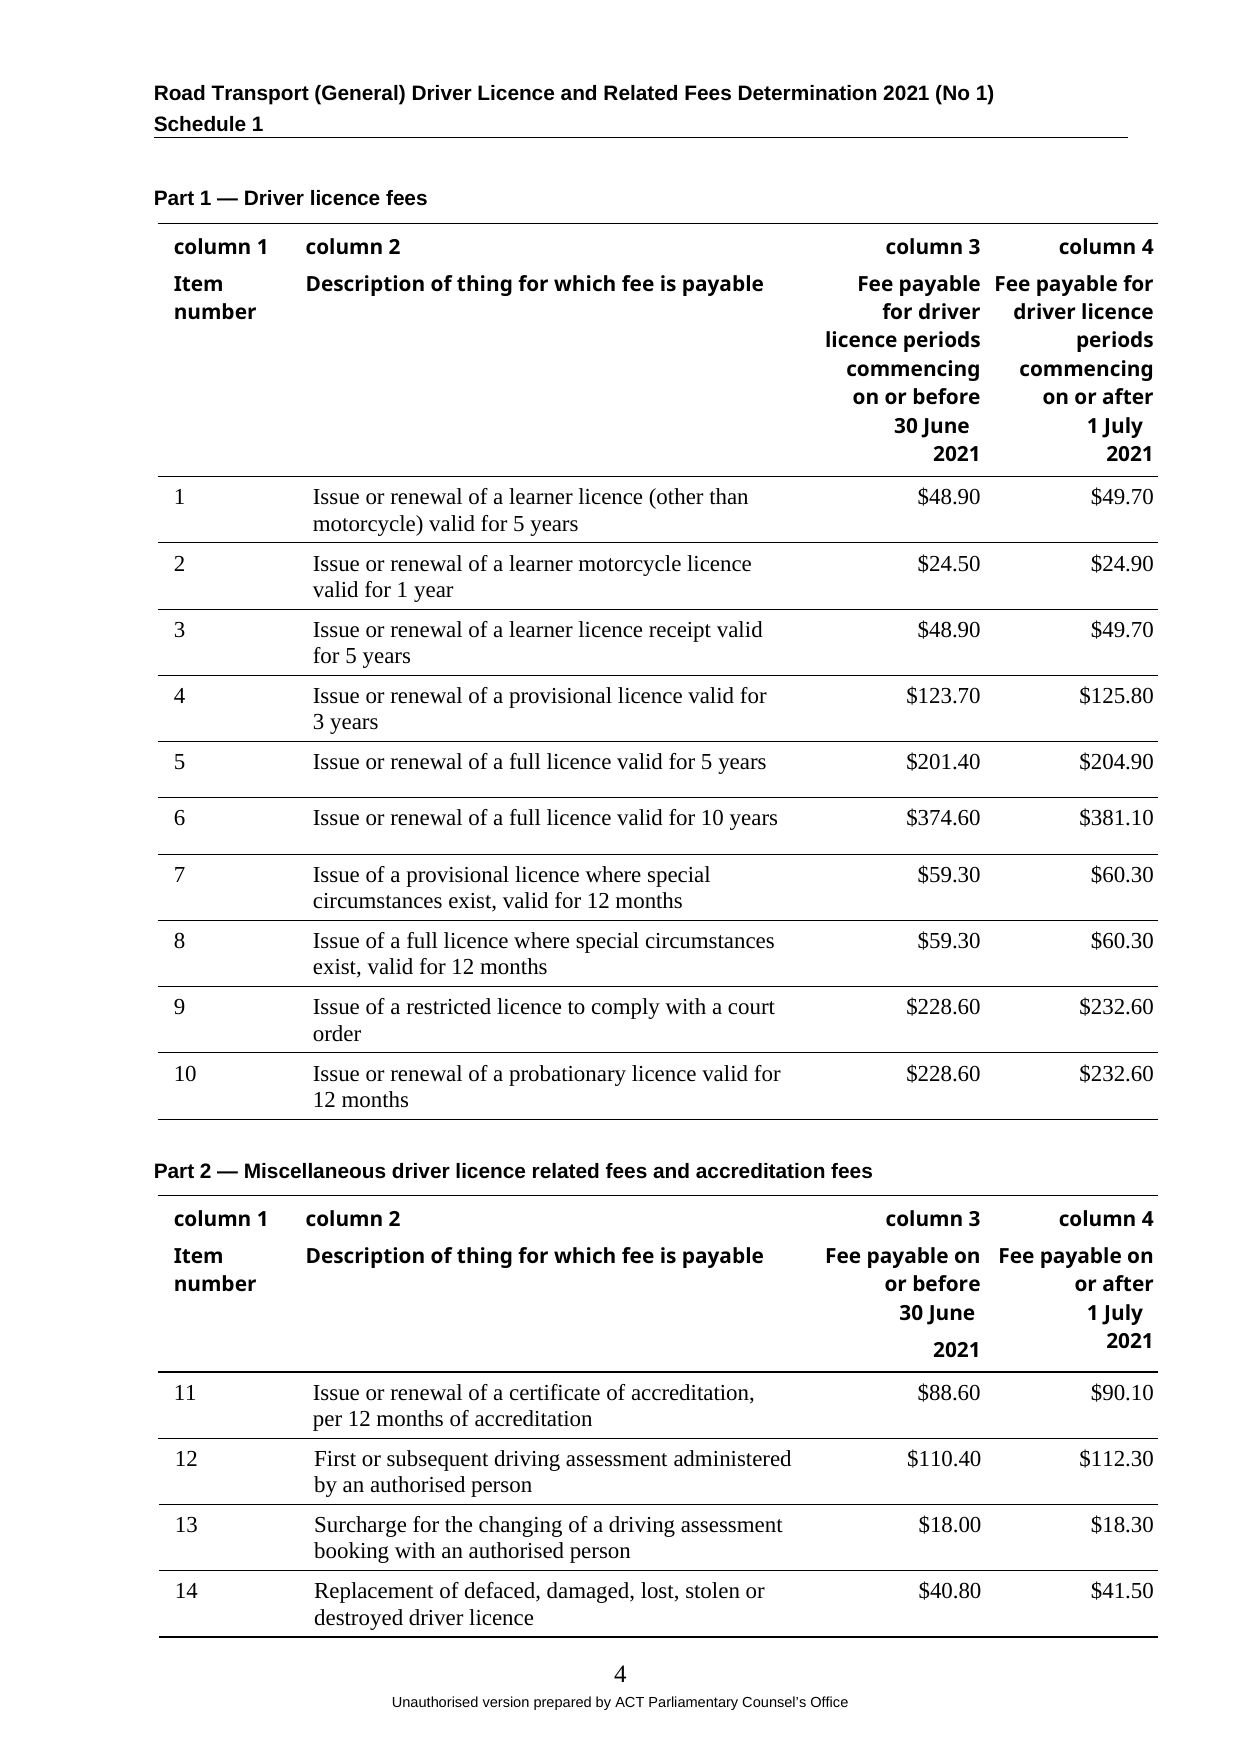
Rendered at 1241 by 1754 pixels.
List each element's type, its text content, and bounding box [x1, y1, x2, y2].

table_header column 3 Fee payable on or before 30 June 2021 [818, 1196, 984, 1371]
table_cell 11 [158, 1373, 291, 1438]
table_cell $125.80 [985, 676, 1158, 741]
table_cell $228.60 [818, 987, 984, 1052]
table_cell Issue or renewal of a full licence valid for 10 years [291, 798, 818, 853]
table_cell 9 [158, 987, 291, 1052]
table_cell $18.30 [985, 1505, 1158, 1570]
table_cell Issue or renewal of a certificate of accreditation, per 12 months of accreditation [291, 1373, 818, 1438]
table_cell 13 [159, 1505, 292, 1570]
table_cell 8 [158, 921, 291, 986]
table_cell $110.40 [818, 1439, 985, 1504]
table_cell 2 [158, 543, 291, 608]
table_cell $201.40 [818, 742, 984, 797]
table_cell Issue or renewal of a learner licence (other than motorcycle) valid for 5 years [291, 477, 818, 542]
table_cell $59.30 [818, 921, 984, 986]
table_header column 2 Description of thing for which fee is payable [291, 224, 818, 476]
table_cell $41.50 [985, 1571, 1158, 1636]
table_cell $381.10 [985, 798, 1158, 853]
table_cell 10 [158, 1053, 291, 1118]
table_cell $228.60 [818, 1053, 984, 1118]
table_cell $48.90 [818, 477, 984, 542]
table_cell 12 [159, 1439, 292, 1504]
table_cell $123.70 [818, 676, 984, 741]
table_cell $112.30 [985, 1439, 1158, 1504]
table_cell Issue of a restricted licence to comply with a court order [291, 987, 818, 1052]
table_cell Issue or renewal of a provisional licence valid for 3 years [291, 676, 818, 741]
table_cell $374.60 [818, 798, 984, 853]
table_cell First or subsequent driving assessment administered by an authorised person [292, 1439, 818, 1504]
table_cell 14 [159, 1571, 292, 1636]
table_header column 2 Description of thing for which fee is payable [291, 1196, 818, 1371]
table_cell 4 [158, 676, 291, 741]
table_cell Issue or renewal of a learner motorcycle licence valid for 1 year [291, 543, 818, 608]
table_cell $48.90 [818, 610, 984, 675]
table_cell $49.70 [985, 610, 1158, 675]
table_cell Issue or renewal of a full licence valid for 5 years [291, 742, 818, 797]
table_cell $40.80 [818, 1571, 985, 1636]
table_header column 4 Fee payable for driver licence periods commencing on or after 1 July 2021 [985, 224, 1158, 476]
text Part 1 — Driver licence fees [153, 186, 1087, 210]
table_cell $60.30 [985, 855, 1158, 920]
table_header column 1 Item number [158, 224, 291, 476]
table_cell $24.90 [985, 543, 1158, 608]
table_cell $18.00 [818, 1505, 985, 1570]
table_cell $204.90 [985, 742, 1158, 797]
table_cell 7 [158, 855, 291, 920]
table_cell Issue or renewal of a learner licence receipt valid for 5 years [291, 610, 818, 675]
table_cell $60.30 [985, 921, 1158, 986]
table_cell Issue or renewal of a probationary licence valid for 12 months [291, 1053, 818, 1118]
table_cell 6 [158, 798, 291, 853]
table_cell $49.70 [985, 477, 1158, 542]
table_cell 5 [158, 742, 291, 797]
table_cell Issue of a full licence where special circumstances exist, valid for 12 months [291, 921, 818, 986]
table_cell $59.30 [818, 855, 984, 920]
table_header column 4 Fee payable on or after 1 July 2021 [985, 1196, 1158, 1371]
text Part 2 — Miscellaneous driver licence related fees and accreditation fees [153, 1158, 1087, 1182]
table_cell $24.50 [818, 543, 984, 608]
table_cell Surcharge for the changing of a driving assessment booking with an authorised person [292, 1505, 818, 1570]
table_header column 1 Item number [158, 1196, 291, 1371]
table_cell $232.60 [985, 1053, 1158, 1118]
table_cell Replacement of defaced, damaged, lost, stolen or destroyed driver licence [292, 1571, 818, 1636]
table_cell $88.60 [818, 1373, 984, 1438]
table_cell $90.10 [985, 1373, 1158, 1438]
table_cell Issue of a provisional licence where special circumstances exist, valid for 12 months [291, 855, 818, 920]
table_cell $232.60 [985, 987, 1158, 1052]
table_header column 3 Fee payable for driver licence periods commencing on or before 30 June 2021 [818, 224, 984, 476]
table_cell 3 [158, 610, 291, 675]
table_cell 1 [158, 477, 291, 542]
